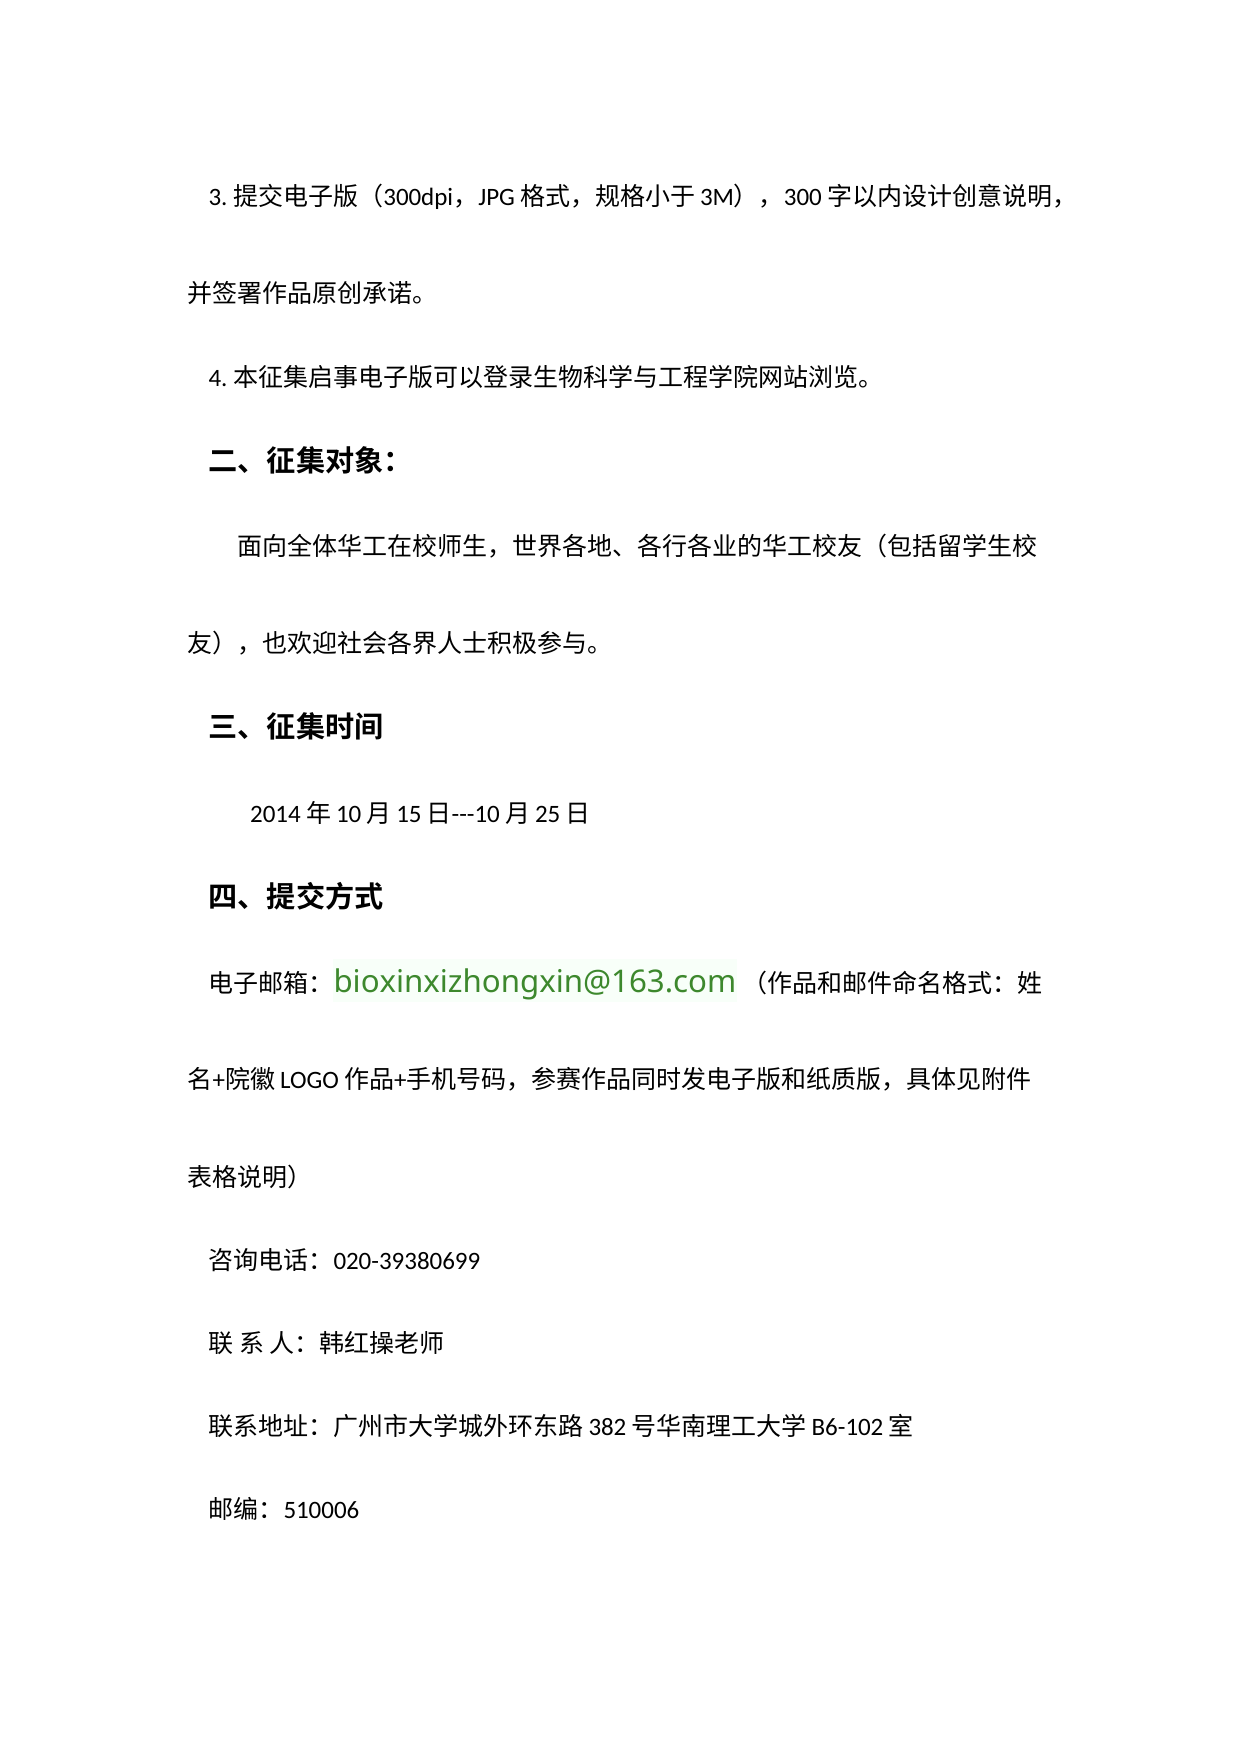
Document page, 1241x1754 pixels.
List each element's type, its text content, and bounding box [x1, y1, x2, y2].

text 二、征集对象： [187, 426, 1053, 491]
text 邮编：510006 [187, 1475, 1053, 1540]
text 3. 提交电子版（300dpi，JPG格式，规格小于3M），300字以内设计创意说明，并签署作品原创承诺。 [187, 162, 1053, 324]
text 联系地址：广州市大学城外环东路382号华南理工大学B6-102室 [187, 1392, 1053, 1457]
text 咨询电话：020-39380699 [187, 1226, 1053, 1291]
text 电子邮箱：bioxinxizhongxin@163.com （作品和邮件命名格式：姓名+院徽LOGO作品+手机号码，参赛作品同时发电子版和纸质版，具体见附件表格说明） [187, 948, 1053, 1208]
text 三、征集时间 [187, 692, 1053, 757]
text 四、提交方式 [187, 862, 1053, 927]
text 联 系 人：韩红操老师 [187, 1309, 1053, 1374]
text 4. 本征集启事电子版可以登录生物科学与工程学院网站浏览。 [187, 343, 1053, 408]
text 面向全体华工在校师生，世界各地、各行各业的华工校友（包括留学生校友），也欢迎社会各界人士积极参与。 [187, 512, 1053, 674]
text 2014年10月15日---10月25日 [187, 779, 1053, 844]
